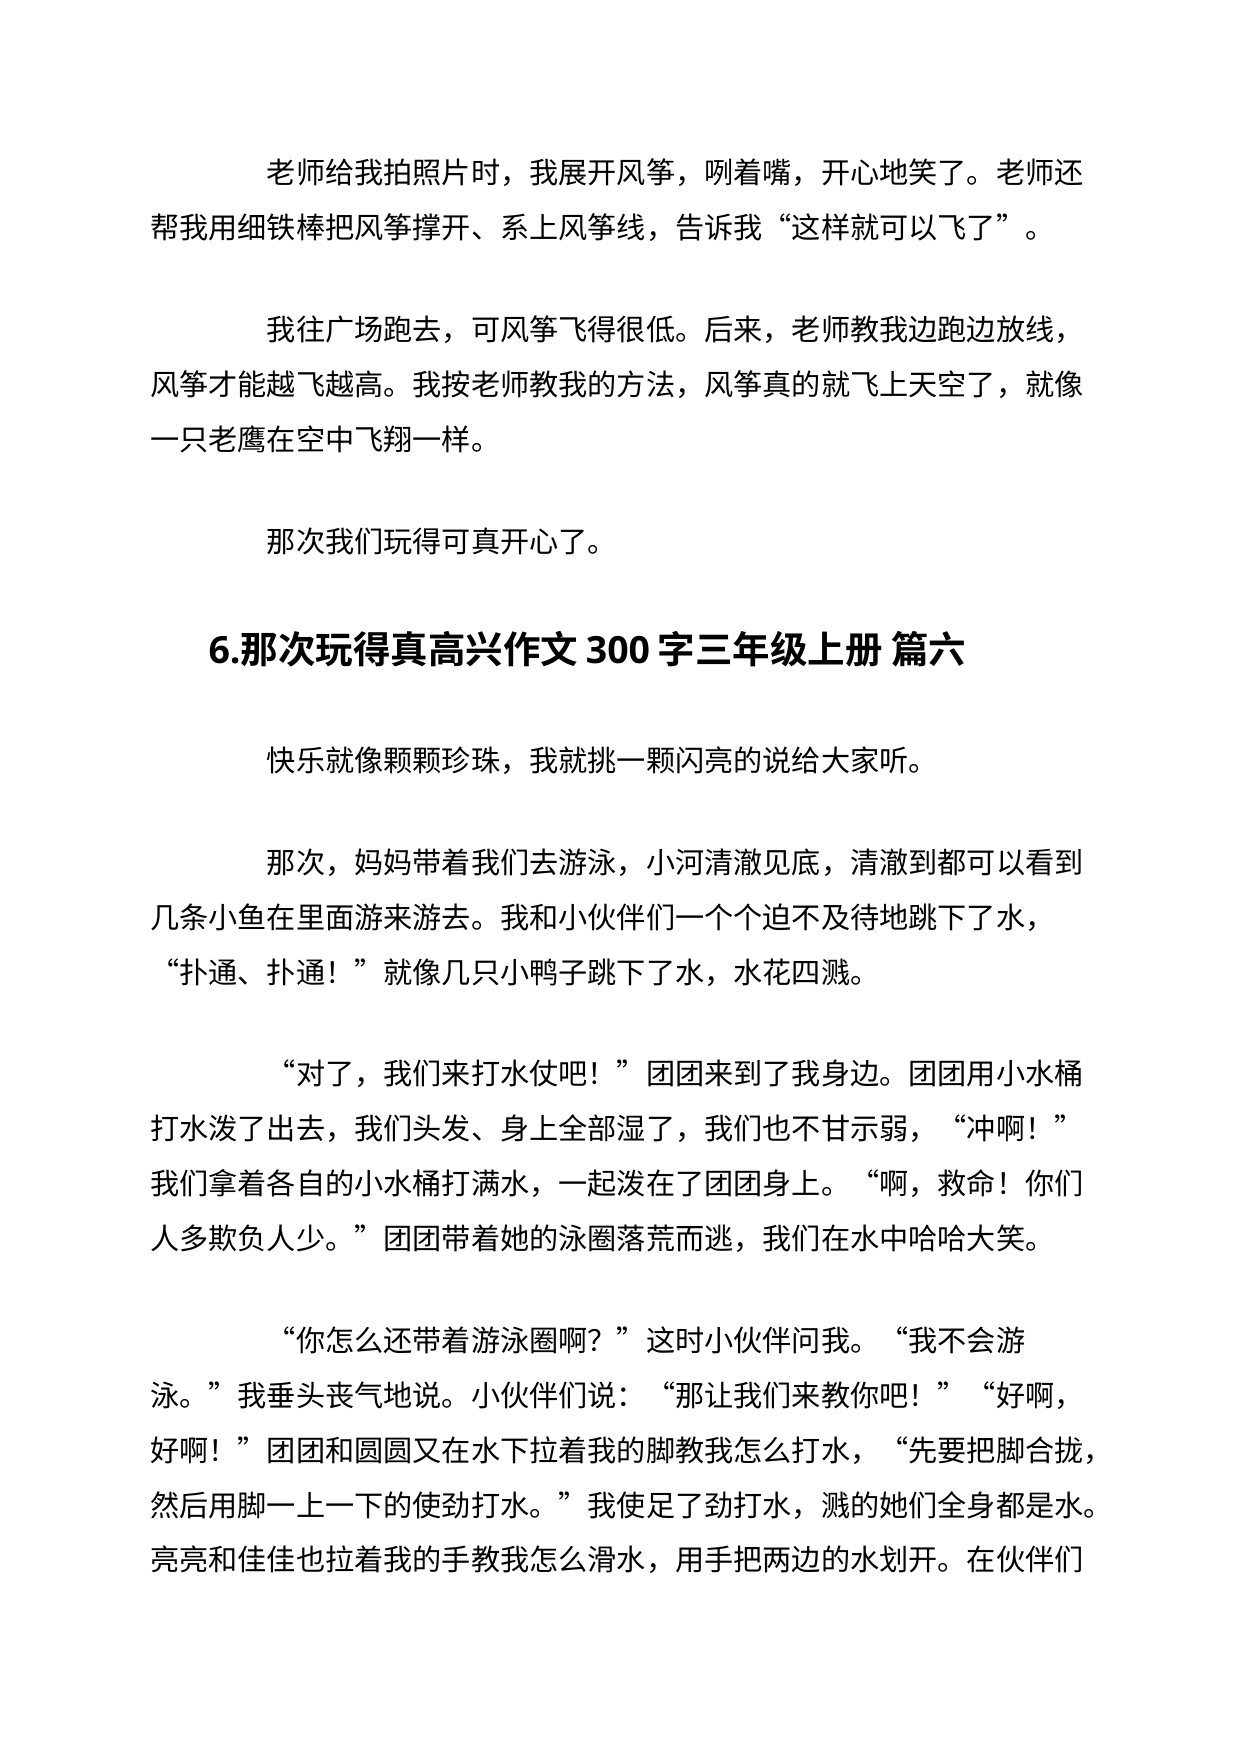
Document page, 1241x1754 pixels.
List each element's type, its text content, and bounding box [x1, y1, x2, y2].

text 我往广场跑去，可风筝飞得很低。后来，老师教我边跑边放线，风筝才能越飞越高。我按老师教我的方法，风筝真的就飞上天空了，就像一只老鹰在空中飞翔一样。 [150, 307, 1090, 459]
text 那次我们玩得可真开心了。 [150, 518, 1090, 561]
text 那次，妈妈带着我们去游泳，小河清澈见底，清澈到都可以看到几条小鱼在里面游来游去。我和小伙伴们一个个迫不及待地跳下了水，“扑通、扑通！”就像几只小鸭子跳下了水，水花四溅。 [150, 839, 1090, 991]
text 6.那次玩得真高兴作文300字三年级上册 篇六 [150, 620, 1090, 674]
text 快乐就像颗颗珍珠，我就挑一颗闪亮的说给大家听。 [150, 738, 1090, 780]
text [150, 1317, 1090, 1579]
text 老师给我拍照片时，我展开风筝，咧着嘴，开心地笑了。老师还帮我用细铁棒把风筝撑开、系上风筝线，告诉我“这样就可以飞了”。 [150, 150, 1090, 247]
text “对了，我们来打水仗吧！”团团来到了我身边。团团用小水桶打水泼了出去，我们头发、身上全部湿了，我们也不甘示弱，“冲啊！”我们拿着各自的小水桶打满水，一起泼在了团团身上。“啊，救命！你们人多欺负人少。”团团带着她的泳圈落荒而逃，我们在水中哈哈大笑。 [150, 1051, 1090, 1258]
